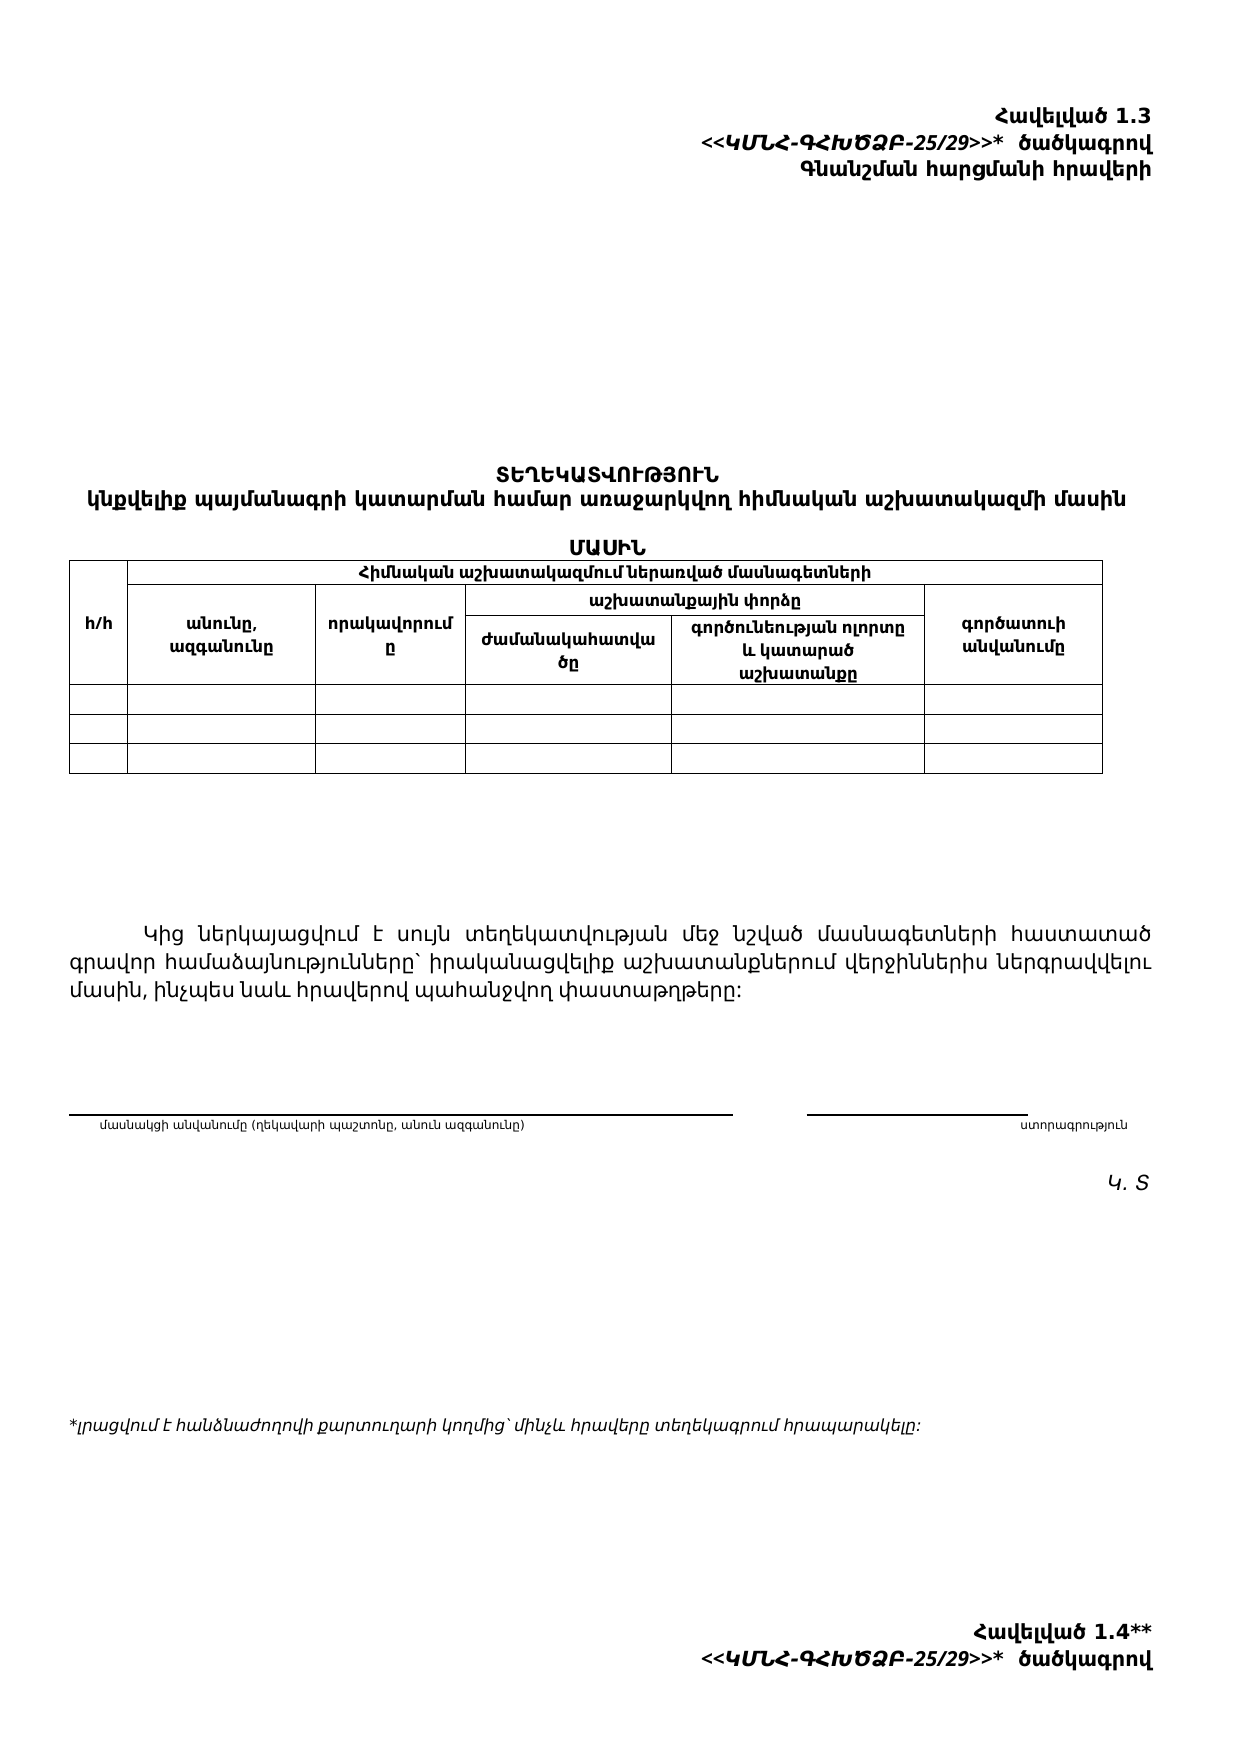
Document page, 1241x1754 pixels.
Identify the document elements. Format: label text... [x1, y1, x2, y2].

table_cell [466, 685, 671, 714]
text ՏԵՂԵԿԱՏՎՈՒԹՅՈՒՆ [62, 463, 1152, 487]
table_cell [672, 744, 924, 773]
text Գնանշման հարցմանի հրավերի [69, 157, 1152, 181]
subtitle Կ. Տ [69, 1171, 1152, 1195]
table_cell [466, 744, 671, 773]
table_cell [70, 715, 127, 743]
table_cell անունը, ազգանունը [128, 585, 315, 684]
table_cell որակավորումը [316, 585, 465, 684]
table_cell [925, 744, 1102, 773]
text Հավելված 1.4** [69, 1620, 1152, 1644]
table_cell աշխատանքային փորձը [466, 585, 924, 615]
table_cell [466, 715, 671, 743]
text <<ԿՄՆՀ-ԳՀԽԾՁԲ-25/29>>* ծածկագրով [69, 128, 1152, 157]
text կնքվելիք պայմանագրի կատարման համար առաջարկվող հիմնական աշխատակազմի մասին [62, 487, 1152, 511]
table_header Հիմնական աշխատակազմում ներառված մասնագետների [128, 561, 1102, 584]
subtitle Հավելված 1.3 [69, 104, 1152, 128]
table_cell [128, 744, 315, 773]
text մասնակցի անվանումը (ղեկավարի պաշտոնը, անուն ազգանունը) ստորագրություն [69, 1118, 1152, 1142]
table_cell [128, 685, 315, 714]
table_cell [316, 685, 465, 714]
text <<ԿՄՆՀ-ԳՀԽԾՁԲ-25/29>>* ծածկագրով [69, 1644, 1152, 1673]
table_cell [70, 685, 127, 714]
table_cell [70, 744, 127, 773]
table_cell [316, 744, 465, 773]
table_cell [316, 715, 465, 743]
table_cell [925, 715, 1102, 743]
table_cell [672, 715, 924, 743]
table_cell [128, 715, 315, 743]
table_cell գործատուի անվանումը [925, 585, 1102, 684]
table_cell գործունեության ոլորտը և կատարած աշխատանքը [672, 616, 924, 684]
table_header հ/հ [70, 561, 127, 684]
table_cell ժամանակահատվածը [466, 616, 671, 684]
text ՄԱՍԻՆ [62, 536, 1152, 560]
table_cell [672, 685, 924, 714]
table_cell [925, 685, 1102, 714]
text Կից ներկայացվում է սույն տեղեկատվության մեջ նշված մասնագետների հաստատած գրավոր համաձայնությունները` իրականացվելիք աշխատանքներում վերջիններիս ներգրավվելու մասին, ինչպես նաև հրավերով պահանջվող փաստաթղթերը: [69, 919, 1152, 1004]
text *լրացվում է հանձնաժողովի քարտուղարի կողմից` մինչև հրավերը տեղեկագրում հրապարակելը: [69, 1414, 1152, 1436]
